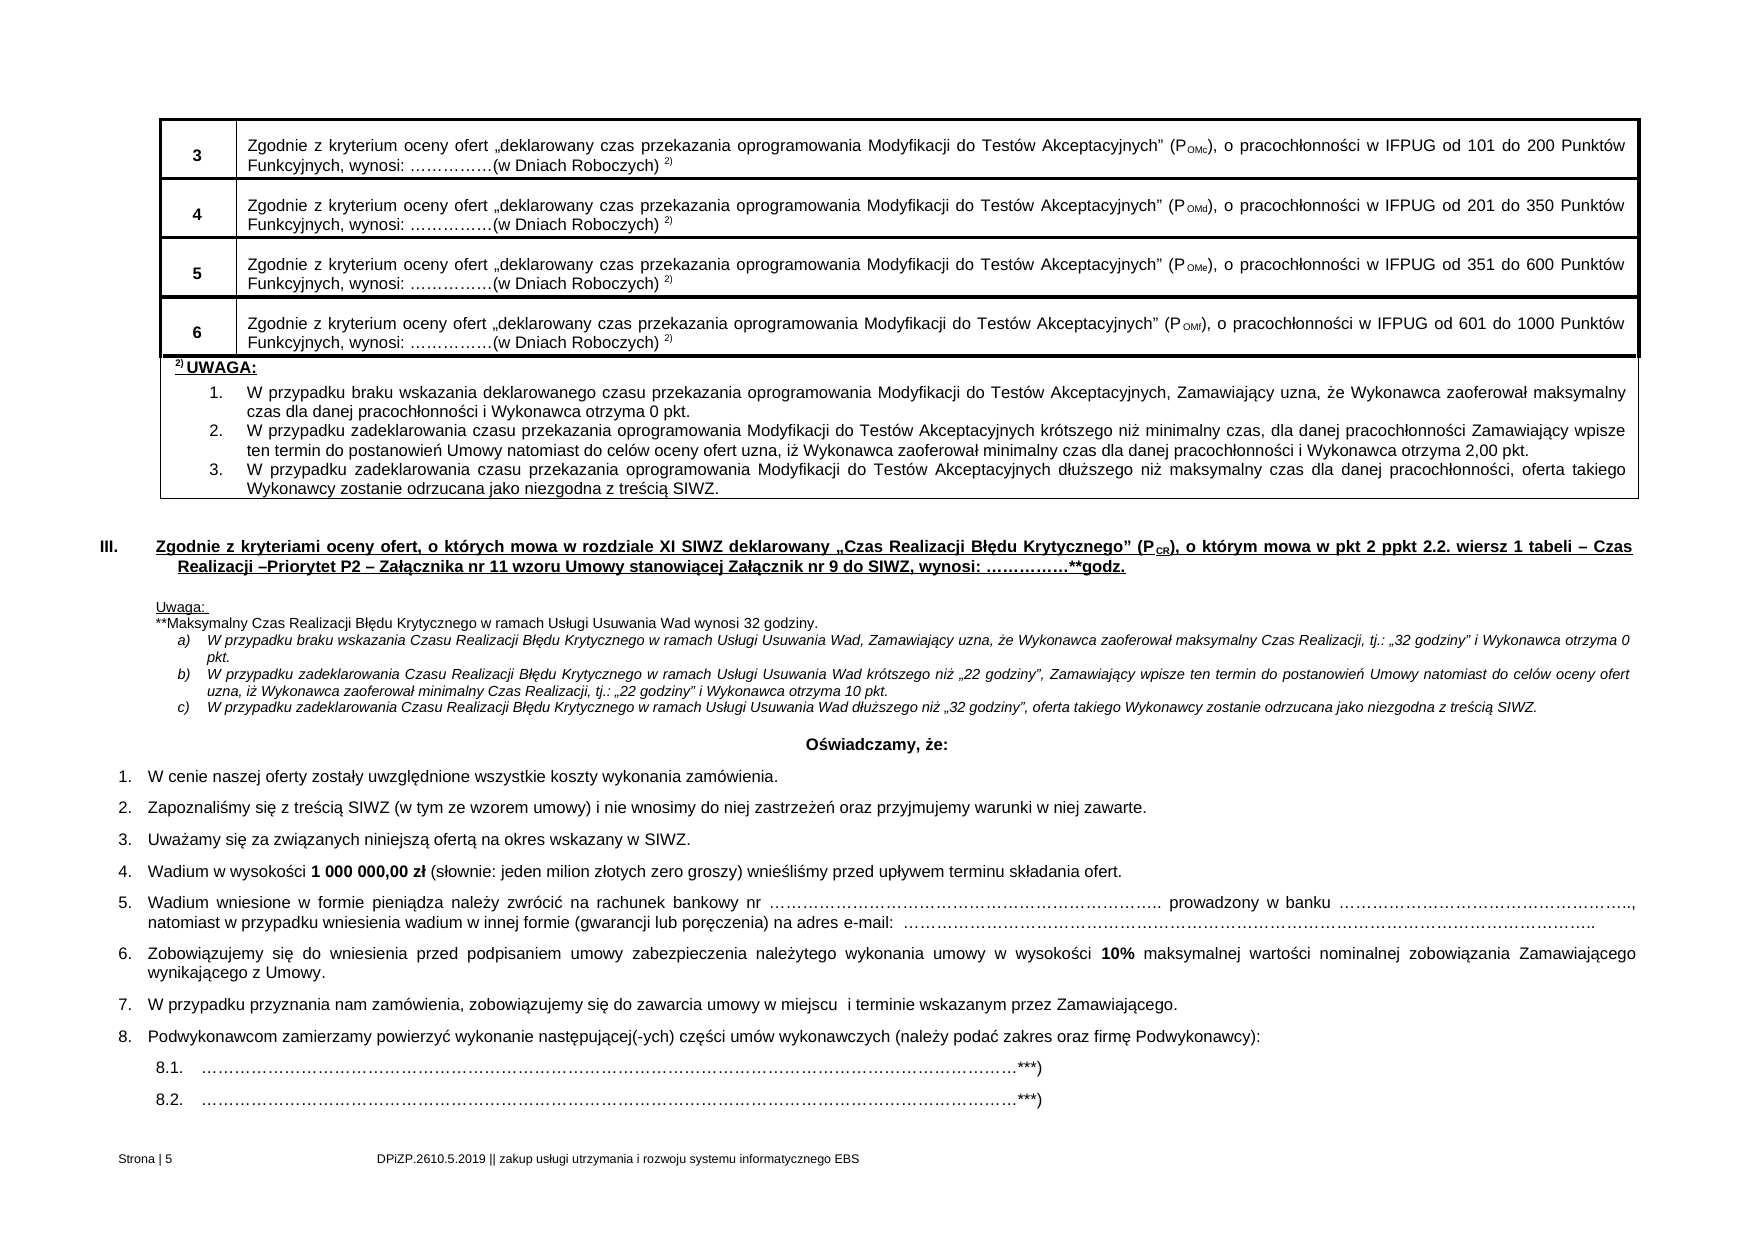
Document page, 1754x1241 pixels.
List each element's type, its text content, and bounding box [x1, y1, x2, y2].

table_cell 4 [162, 180, 236, 236]
table_cell Zgodnie z kryterium oceny ofert „deklarowany czas przekazania oprogramowania Modyfikacji do Testów Akceptacyjnych” (POMe), o pracochłonności w IFPUG od 351 do 600 Punktów Funkcyjnych, wynosi: ……………(w Dniach Roboczych) 2) [237, 239, 1637, 295]
list W cenie naszej oferty zostały uwzględnione wszystkie koszty wykonania zamówienia. [118, 767, 1636, 786]
table_cell Zgodnie z kryterium oceny ofert „deklarowany czas przekazania oprogramowania Modyfikacji do Testów Akceptacyjnych” (POMf), o pracochłonności w IFPUG od 601 do 1000 Punktów Funkcyjnych, wynosi: ……………(w Dniach Roboczych) 2) [237, 299, 1637, 354]
table_cell 2) UWAGA: W przypadku braku wskazania deklarowanego czasu przekazania oprogramowania Modyfikacji do Testów Akceptacyjnych, Zamawiający uzna, że Wykonawca zaoferował maksymalny czas dla danej pracochłonności i Wykonawca otrzyma 0 pkt. W przypadku zadeklarowania czasu przekazania oprogramowania Modyfikacji do Testów Akceptacyjnych krótszego niż minimalny czas, dla danej pracochłonności Zamawiający wpisze ten termin do postanowień Umowy natomiast do celów oceny ofert uzna, iż Wykonawca zaoferował minimalny czas dla danej pracochłonności i Wykonawca otrzyma 2,00 pkt. W przypadku zadeklarowania czasu przekazania oprogramowania Modyfikacji do Testów Akceptacyjnych dłuższego niż maksymalny czas dla danej pracochłonności, oferta takiego Wykonawcy zostanie odrzucana jako niezgodna z treścią SIWZ. [161, 354, 1638, 498]
list Podwykonawcom zamierzamy powierzyć wykonanie następującej(-ych) części umów wykonawczych (należy podać zakres oraz firmę Podwykonawcy): [118, 1027, 1636, 1046]
text Oświadczamy, że: [118, 735, 1636, 754]
list W przypadku zadeklarowania Czasu Realizacji Błędu Krytycznego w ramach Usługi Usuwania Wad dłuższego niż „32 godziny”, oferta takiego Wykonawcy zostanie odrzucana jako niezgodna z treścią SIWZ. [177, 699, 1633, 716]
table_cell 6 [162, 299, 236, 354]
text Uwaga: [156, 598, 1636, 615]
list …………………………………………………………………………………………………………………………………***) [156, 1090, 1636, 1109]
list Zgodnie z kryteriami oceny ofert, o których mowa w rozdziale XI SIWZ deklarowany „Czas Realizacji Błędu Krytycznego” (PCR), o którym mowa w pkt 2 ppkt 2.2. wiersz 1 tabeli – Czas Realizacji –Priorytet P2 – Załącznika nr 11 wzoru Umowy stanowiącej Załącznik nr 9 do SIWZ, wynosi: ……………**godz. [118, 537, 1633, 576]
list Wadium wniesione w formie pieniądza należy zwrócić na rachunek bankowy nr …………………………………………………………….. prowadzony w banku …………………………………………….., natomiast w przypadku wniesienia wadium w innej formie (gwarancji lub poręczenia) na adres e-mail: …………………………………………………………………………………………………………….. [118, 893, 1636, 932]
table_cell 3 [162, 121, 236, 177]
list Wadium w wysokości 1 000 000,00 zł (słownie: jeden milion złotych zero groszy) wnieśliśmy przed upływem terminu składania ofert. [118, 862, 1636, 881]
table_cell Zgodnie z kryterium oceny ofert „deklarowany czas przekazania oprogramowania Modyfikacji do Testów Akceptacyjnych” (POMd), o pracochłonności w IFPUG od 201 do 350 Punktów Funkcyjnych, wynosi: ……………(w Dniach Roboczych) 2) [237, 180, 1637, 236]
list Zapoznaliśmy się z treścią SIWZ (w tym ze wzorem umowy) i nie wnosimy do niej zastrzeżeń oraz przyjmujemy warunki w niej zawarte. [118, 798, 1636, 817]
list W przypadku przyznania nam zamówienia, zobowiązujemy się do zawarcia umowy w miejscu i terminie wskazanym przez Zamawiającego. [118, 995, 1636, 1014]
table_cell Zgodnie z kryterium oceny ofert „deklarowany czas przekazania oprogramowania Modyfikacji do Testów Akceptacyjnych” (POMc), o pracochłonności w IFPUG od 101 do 200 Punktów Funkcyjnych, wynosi: ……………(w Dniach Roboczych) 2) [237, 121, 1637, 177]
text **Maksymalny Czas Realizacji Błędu Krytycznego w ramach Usługi Usuwania Wad wynosi 32 godziny. [155, 615, 1636, 632]
list …………………………………………………………………………………………………………………………………***) [156, 1058, 1636, 1077]
list Zobowiązujemy się do wniesienia przed podpisaniem umowy zabezpieczenia należytego wykonania umowy w wysokości 10% maksymalnej wartości nominalnej zobowiązania Zamawiającego wynikającego z Umowy. [118, 944, 1636, 982]
list Uważamy się za związanych niniejszą ofertą na okres wskazany w SIWZ. [118, 830, 1636, 849]
list W przypadku braku wskazania Czasu Realizacji Błędu Krytycznego w ramach Usługi Usuwania Wad, Zamawiający uzna, że Wykonawca zaoferował maksymalny Czas Realizacji, tj.: „32 godziny” i Wykonawca otrzyma 0 pkt. [177, 632, 1633, 665]
list W przypadku zadeklarowania Czasu Realizacji Błędu Krytycznego w ramach Usługi Usuwania Wad krótszego niż „22 godziny”, Zamawiający wpisze ten termin do postanowień Umowy natomiast do celów oceny ofert uzna, iż Wykonawca zaoferował minimalny Czas Realizacji, tj.: „22 godziny” i Wykonawca otrzyma 10 pkt. [177, 665, 1633, 699]
table_cell 5 [162, 239, 236, 295]
